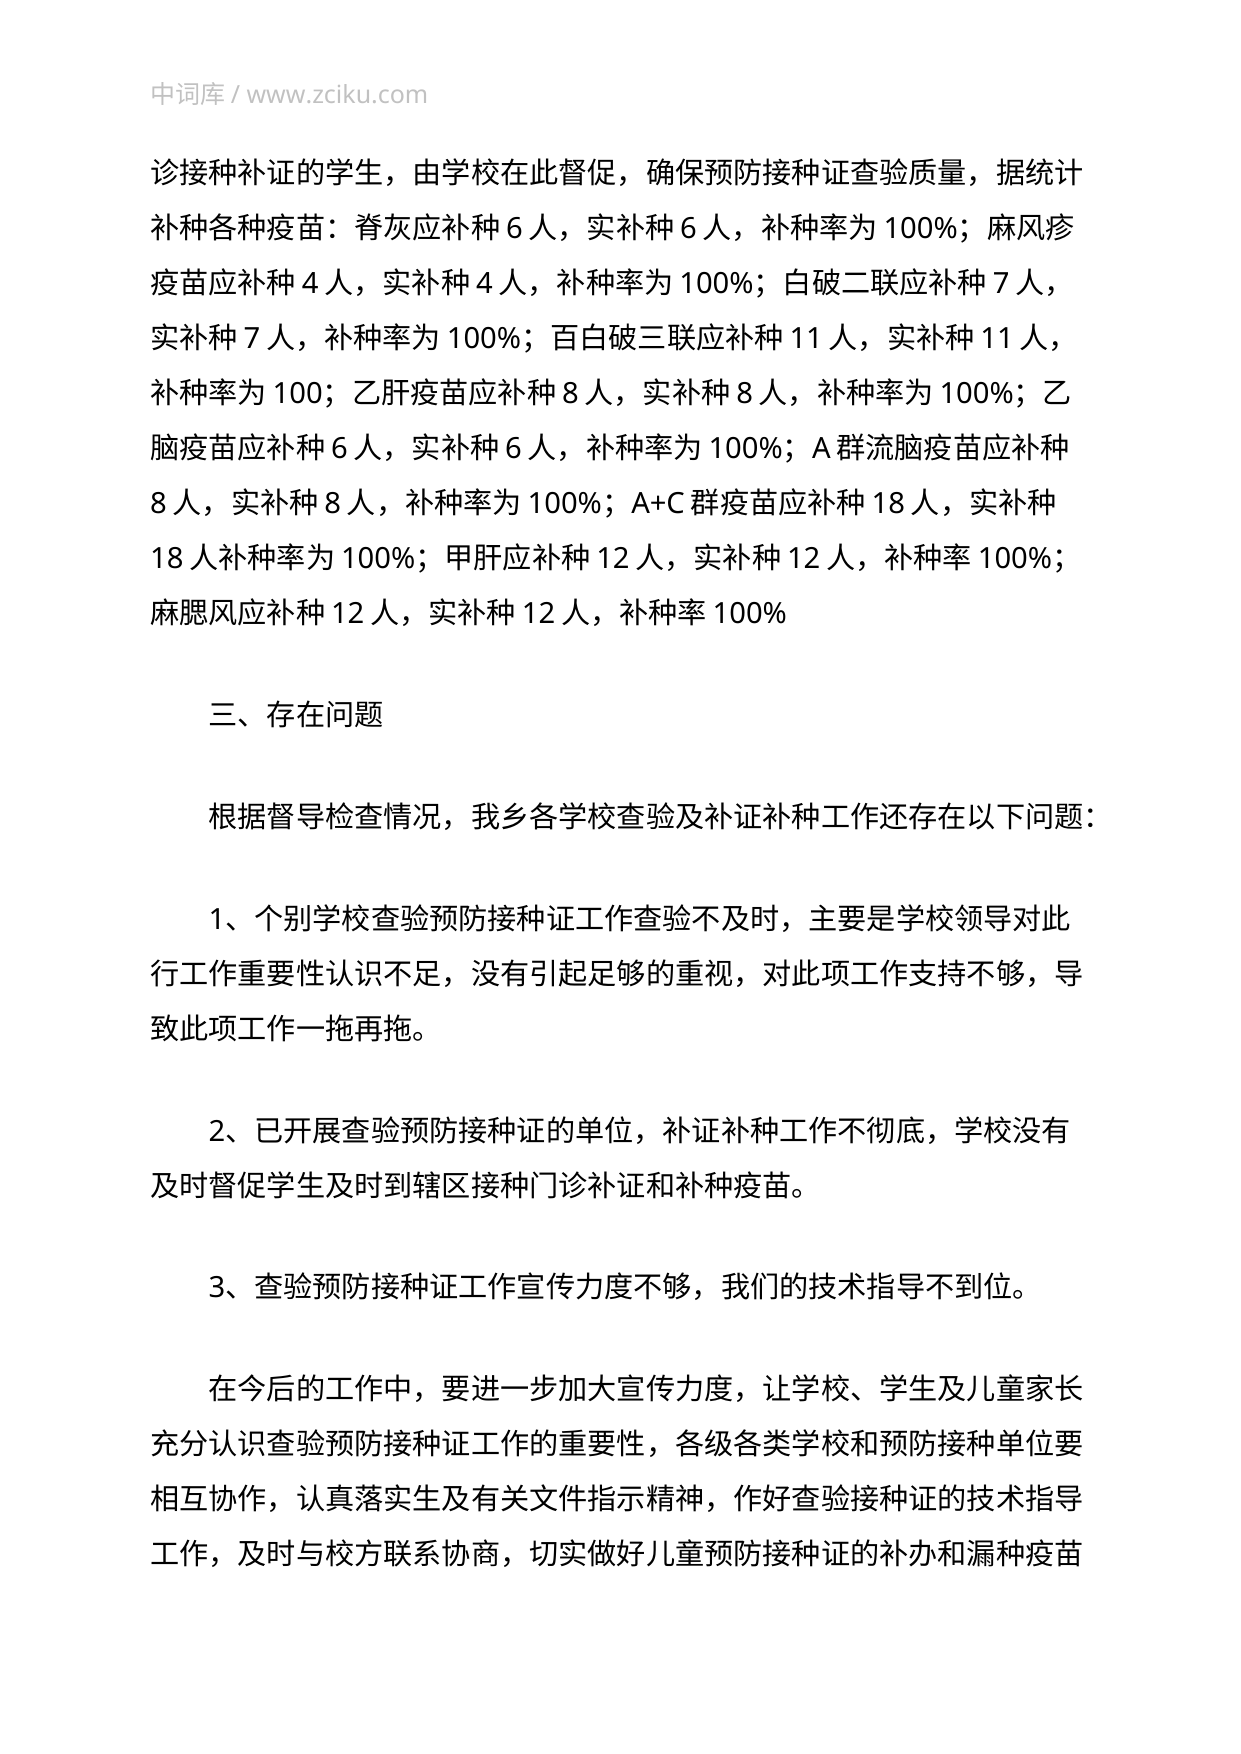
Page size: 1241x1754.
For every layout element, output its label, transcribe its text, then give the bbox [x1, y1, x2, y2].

text 3、查验预防接种证工作宣传力度不够，我们的技术指导不到位。 [150, 1264, 1090, 1306]
text 1、个别学校查验预防接种证工作查验不及时，主要是学校领导对此行工作重要性认识不足，没有引起足够的重视，对此项工作支持不够，导致此项工作一拖再拖。 [150, 895, 1090, 1048]
text 2、已开展查验预防接种证的单位，补证补种工作不彻底，学校没有及时督促学生及时到辖区接种门诊补证和补种疫苗。 [150, 1107, 1090, 1204]
text 三、存在问题 [150, 692, 1090, 734]
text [150, 150, 1090, 632]
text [150, 1366, 1090, 1573]
text 根据督导检查情况，我乡各学校查验及补证补种工作还存在以下问题： [150, 794, 1090, 836]
